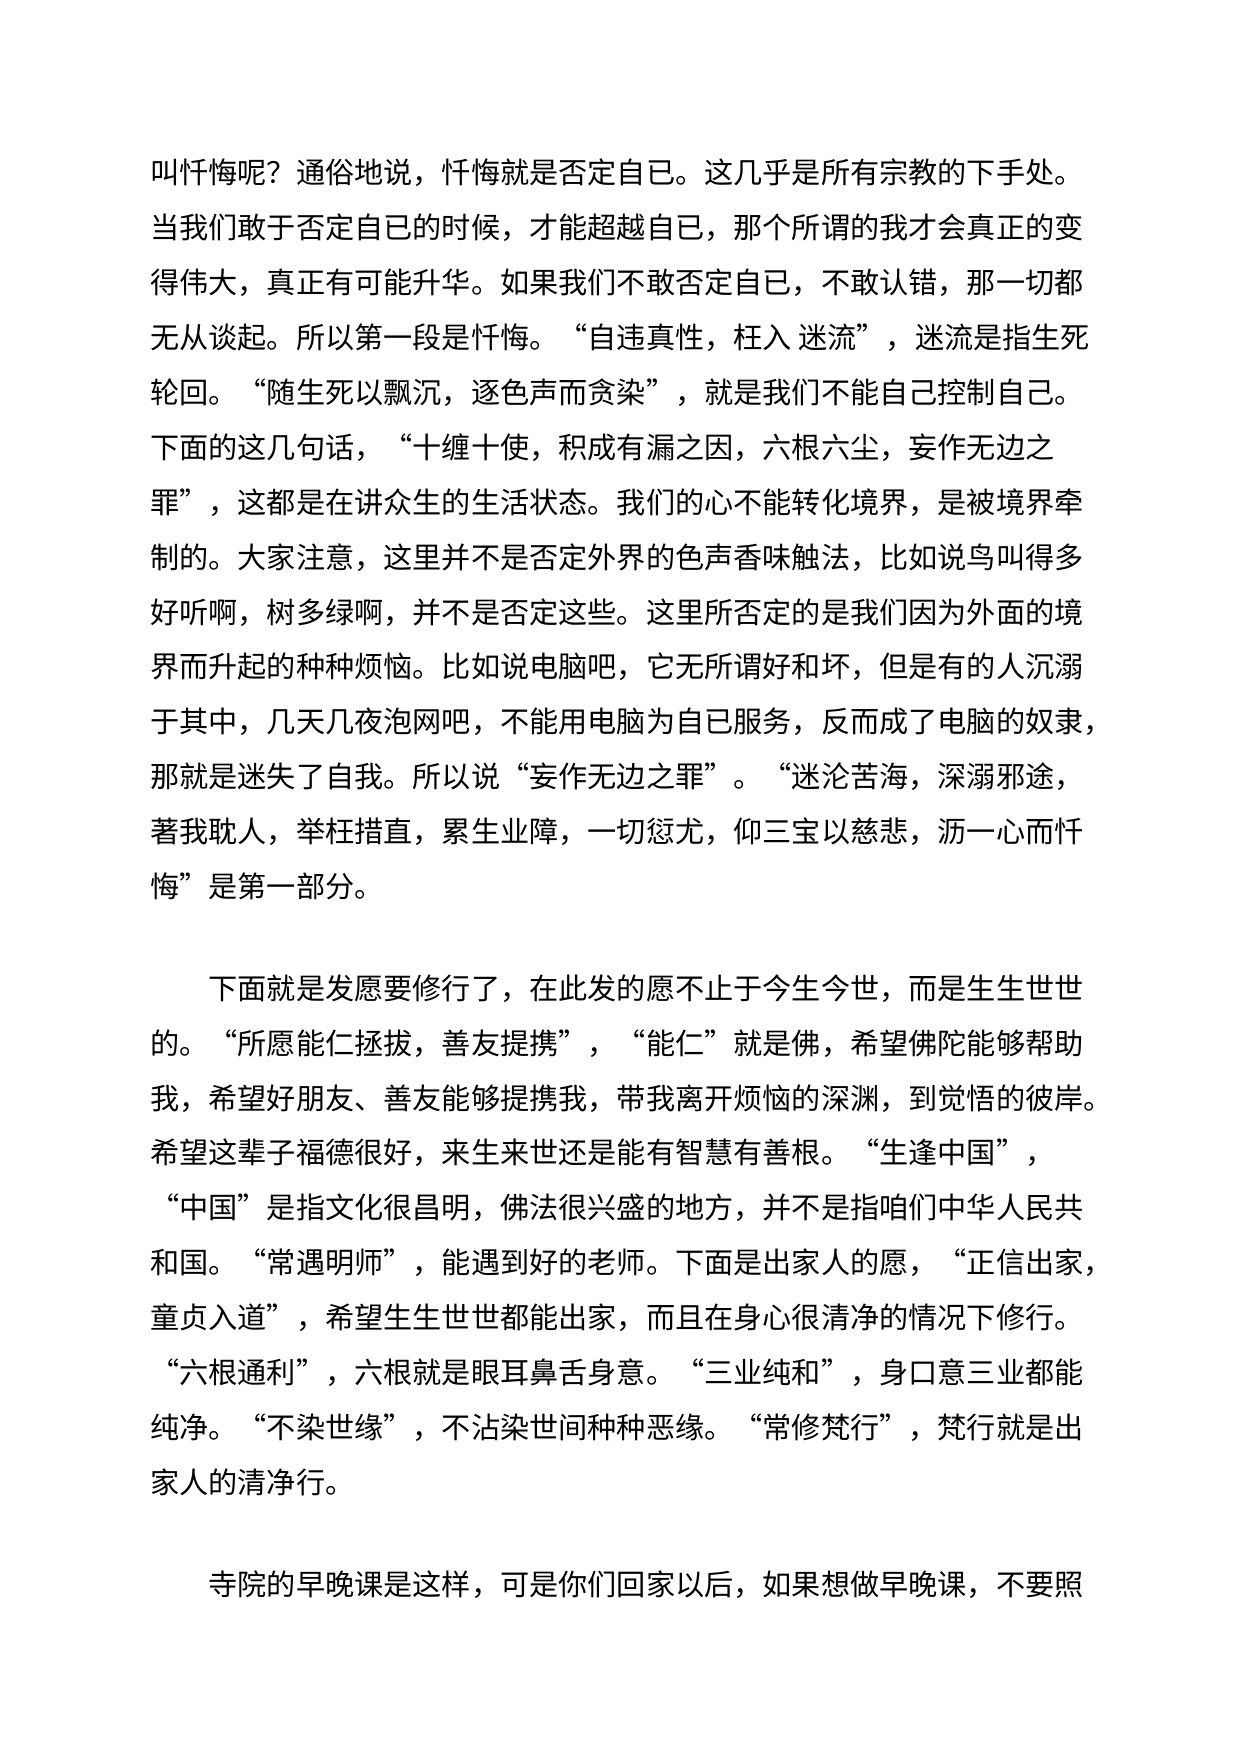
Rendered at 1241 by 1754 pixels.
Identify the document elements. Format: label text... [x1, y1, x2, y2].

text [150, 1561, 1090, 1603]
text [150, 150, 1090, 906]
text 下面就是发愿要修行了，在此发的愿不止于今生今世，而是生生世世的。“所愿能仁拯拔，善友提携”，“能仁”就是佛，希望佛陀能够帮助我，希望好朋友、善友能够提携我，带我离开烦恼的深渊，到觉悟的彼岸。希望这辈子福德很好，来生来世还是能有智慧有善根。“生逢中国”，“中国”是指文化很昌明，佛法很兴盛的地方，并不是指咱们中华人民共和国。“常遇明师”，能遇到好的老师。下面是出家人的愿，“正信出家，童贞入道”，希望生生世世都能出家，而且在身心很清净的情况下修行。“六根通利”，六根就是眼耳鼻舌身意。“三业纯和”，身口意三业都能纯净。“不染世缘”，不沾染世间种种恶缘。“常修梵行”，梵行就是出家人的清净行。 [150, 965, 1090, 1502]
